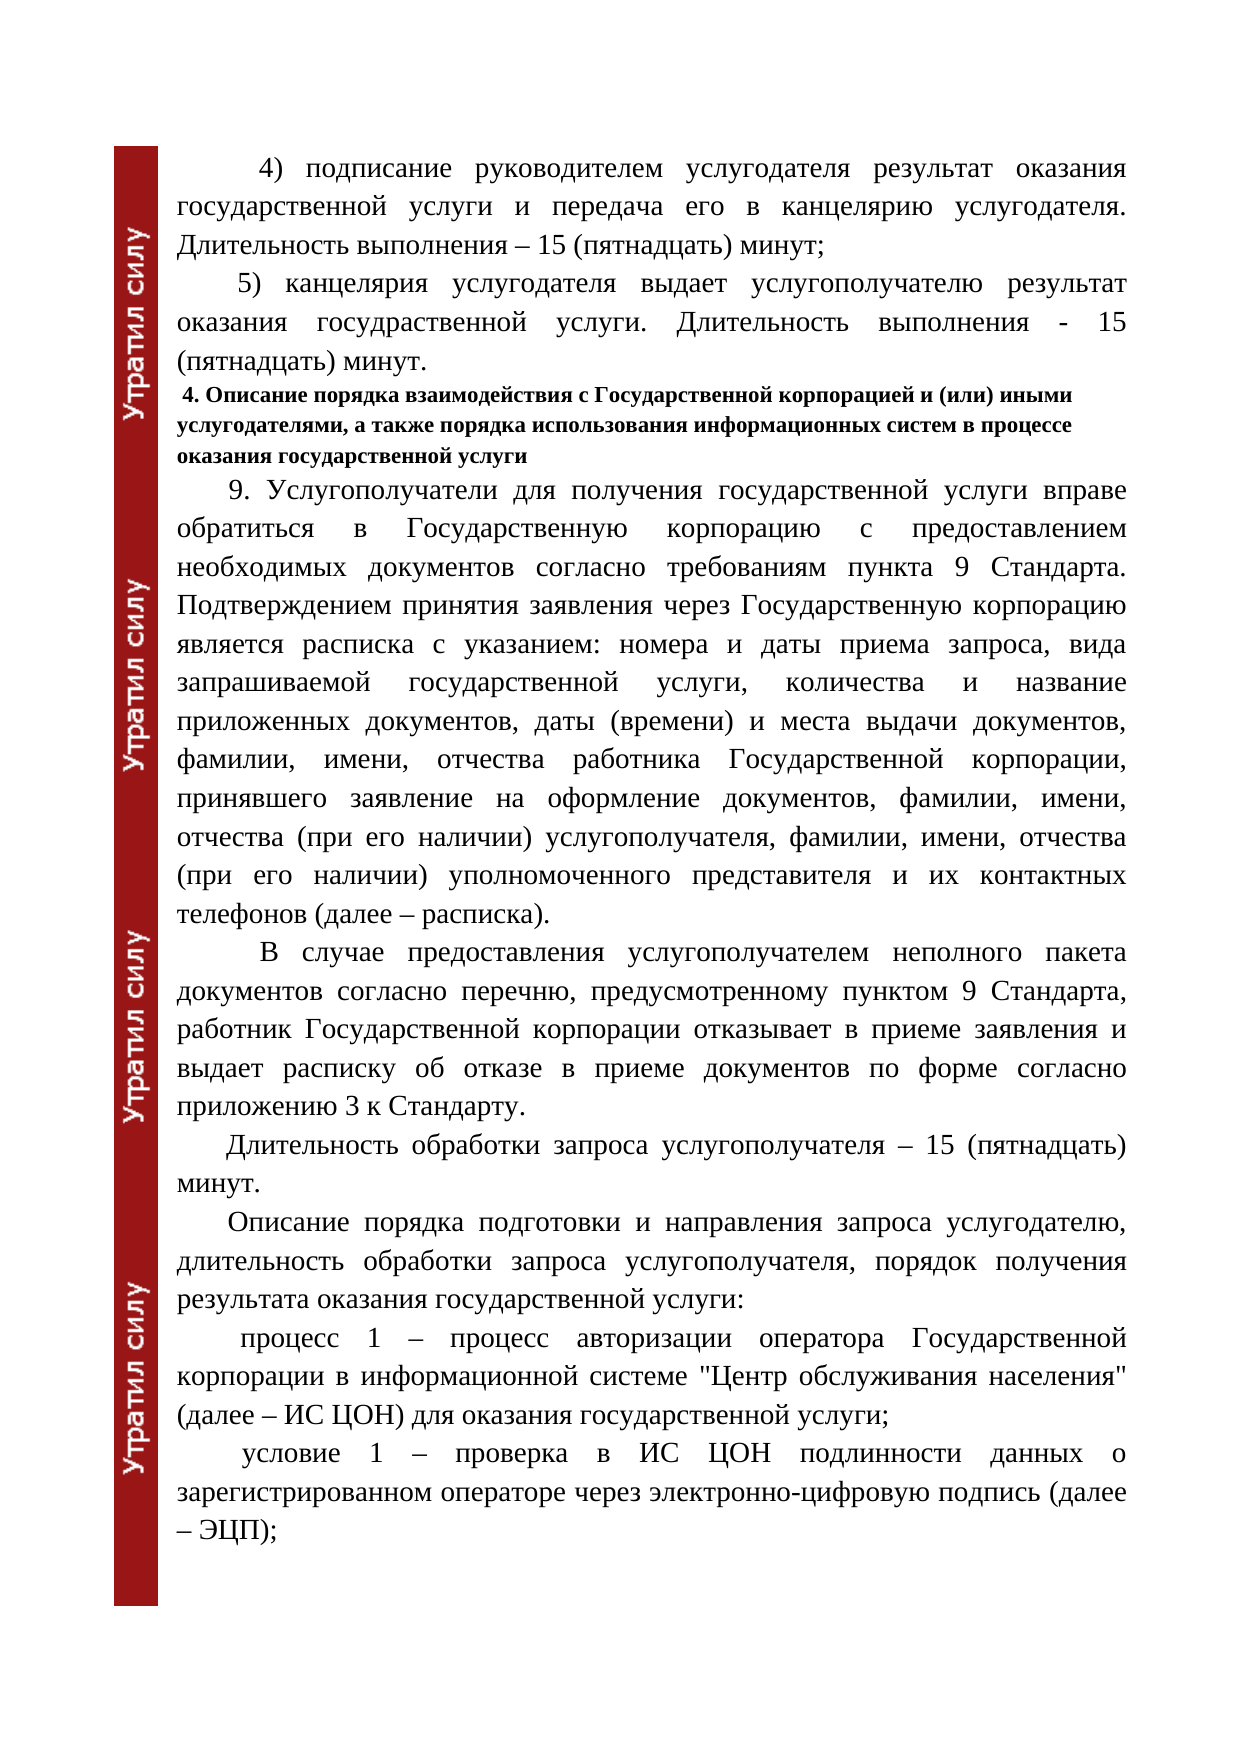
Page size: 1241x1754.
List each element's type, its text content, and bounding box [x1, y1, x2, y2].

picture [114, 1315, 158, 1320]
picture [114, 1199, 158, 1204]
picture [114, 1546, 158, 1606]
text 5) канцелярия услугодателя выдает услугополучателю результат оказания госудраственной услуги. Длительность выполнения - 15 (пятнадцать) минут. [112, 266, 1128, 376]
text 9. Услугополучатели для получения государственной услуги вправе обратиться в Государственную корпорацию с предоставлением необходимых документов согласно требованиям пункта 9 Стандарта. Подтверждением принятия заявления через Государственную корпорацию является расписка с указанием: номера и даты приема запроса, вида запрашиваемой государственной услуги, количества и название приложенных документов, даты (времени) и места выдачи документов, фамилии, имени, отчества работника Государственной корпорации, принявшего заявление на оформление документов, фамилии, имени, отчества (при его наличии) услугополучателя, фамилии, имени, отчества (при его наличии) уполномоченного представителя и их контактных телефонов (далее – расписка). [112, 472, 1128, 929]
picture [114, 929, 158, 934]
text В случае предоставления услугополучателем неполного пакета документов согласно перечню, предусмотренному пунктом 9 Стандарта, работник Государственной корпорации отказывает в приеме заявления и выдает расписку об отказе в приеме документов по форме согласно приложению 3 к Стандарту. [112, 934, 1128, 1122]
picture [114, 146, 158, 150]
text Длительность обработки запроса услугополучателя – 15 (пятнадцать) минут. [112, 1127, 1128, 1199]
picture [114, 261, 158, 266]
text процесс 1 – процесс авторизации оператора Государственной корпорации в информационной системе "Центр обслуживания населения" (далее – ИС ЦОН) для оказания государственной услуги; [112, 1320, 1128, 1430]
text Описание порядка подготовки и направления запроса услугодателю, длительность обработки запроса услугополучателя, порядок получения результата оказания государственной услуги: [112, 1204, 1128, 1315]
picture [114, 1430, 158, 1435]
text 4. Описание порядка взаимодействия с Государственной корпорацией и (или) иными услугодателями, а также порядка использования информационных систем в процессе оказания государственной услуги [112, 381, 1128, 468]
picture [114, 468, 158, 472]
picture [114, 1122, 158, 1127]
text 4) подписание руководителем услугодателя результат оказания государственной услуги и передача его в канцелярию услугодателя. Длительность выполнения – 15 (пятнадцать) минут; [112, 150, 1128, 261]
text условие 1 – проверка в ИС ЦОН подлинности данных о зарегистрированном операторе через электронно-цифровую подпись (далее – ЭЦП); [112, 1435, 1128, 1546]
picture [114, 376, 158, 381]
